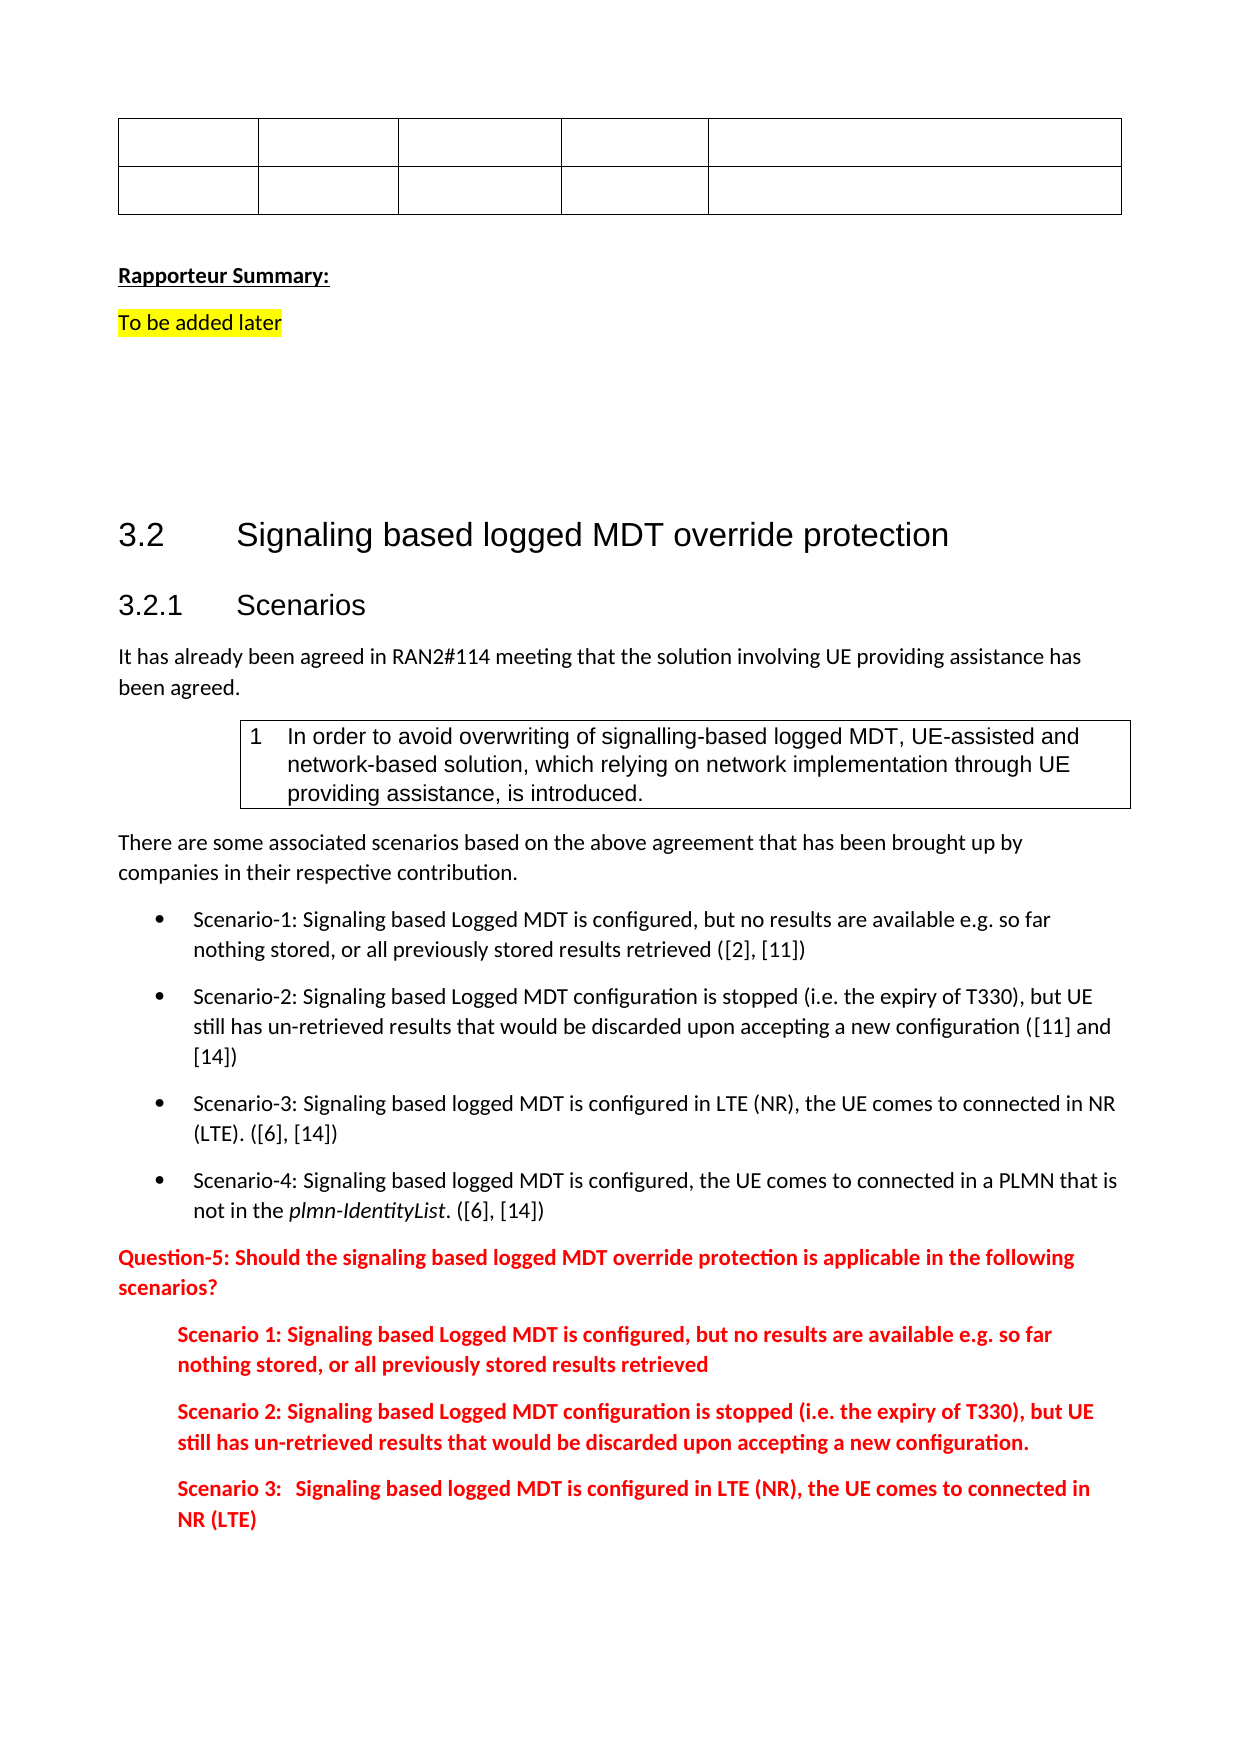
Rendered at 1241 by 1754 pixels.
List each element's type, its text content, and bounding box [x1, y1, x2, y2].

table_cell [119, 119, 258, 166]
list Scenario-3: Signaling based logged MDT is configured in LTE (NR), the UE comes to connected in NR (LTE). ([6], [14]) [156, 1089, 1122, 1147]
list Scenario-1: Signaling based Logged MDT is configured, but no results are available e.g. so far nothing stored, or all previously stored results retrieved ([2], [11]) [156, 905, 1122, 963]
table_cell [562, 119, 708, 166]
text Scenario 2: Signaling based Logged MDT configuration is stopped (i.e. the expiry of T330), but UE still has un-retrieved results that would be discarded upon accepting a new configuration. [177, 1397, 1122, 1456]
text Scenario 3: Signaling based logged MDT is configured in LTE (NR), the UE comes to connected in NR (LTE) [177, 1474, 1122, 1533]
text Rapporteur Summary: [118, 262, 1122, 290]
table_cell [259, 119, 398, 166]
text Scenario 1: Signaling based Logged MDT is configured, but no results are available e.g. so far nothing stored, or all previously stored results retrieved [177, 1320, 1122, 1379]
subtitle 3.2 Signaling based logged MDT override protection [118, 515, 1122, 553]
text There are some associated scenarios based on the above agreement that has been brought up by companies in their respective contribution. [118, 828, 1122, 886]
text It has already been agreed in RAN2#114 meeting that the solution involving UE providing assistance has been agreed. [118, 642, 1122, 701]
subtitle 3.2.1 Scenarios [118, 587, 1122, 621]
table_cell [709, 119, 1121, 166]
text Question-5: Should the signaling based logged MDT override protection is applicable in the following scenarios? [118, 1243, 1122, 1302]
text To be added later [118, 308, 1122, 337]
table_cell [709, 167, 1121, 214]
table_cell [119, 167, 258, 214]
text 1 In order to avoid overwriting of signalling-based logged MDT, UE-assisted and network-based solution, which relying on network implementation through UE providing assistance, is introduced. [241, 721, 1130, 808]
table_cell [259, 167, 398, 214]
list Scenario-4: Signaling based logged MDT is configured, the UE comes to connected in a PLMN that is not in the plmn-IdentityList. ([6], [14]) [156, 1166, 1122, 1224]
table_cell [399, 167, 561, 214]
table_cell [399, 119, 561, 166]
list Scenario-2: Signaling based Logged MDT configuration is stopped (i.e. the expiry of T330), but UE still has un-retrieved results that would be discarded upon accepting a new configuration ([11] and [14]) [156, 982, 1122, 1070]
table_cell [562, 167, 708, 214]
